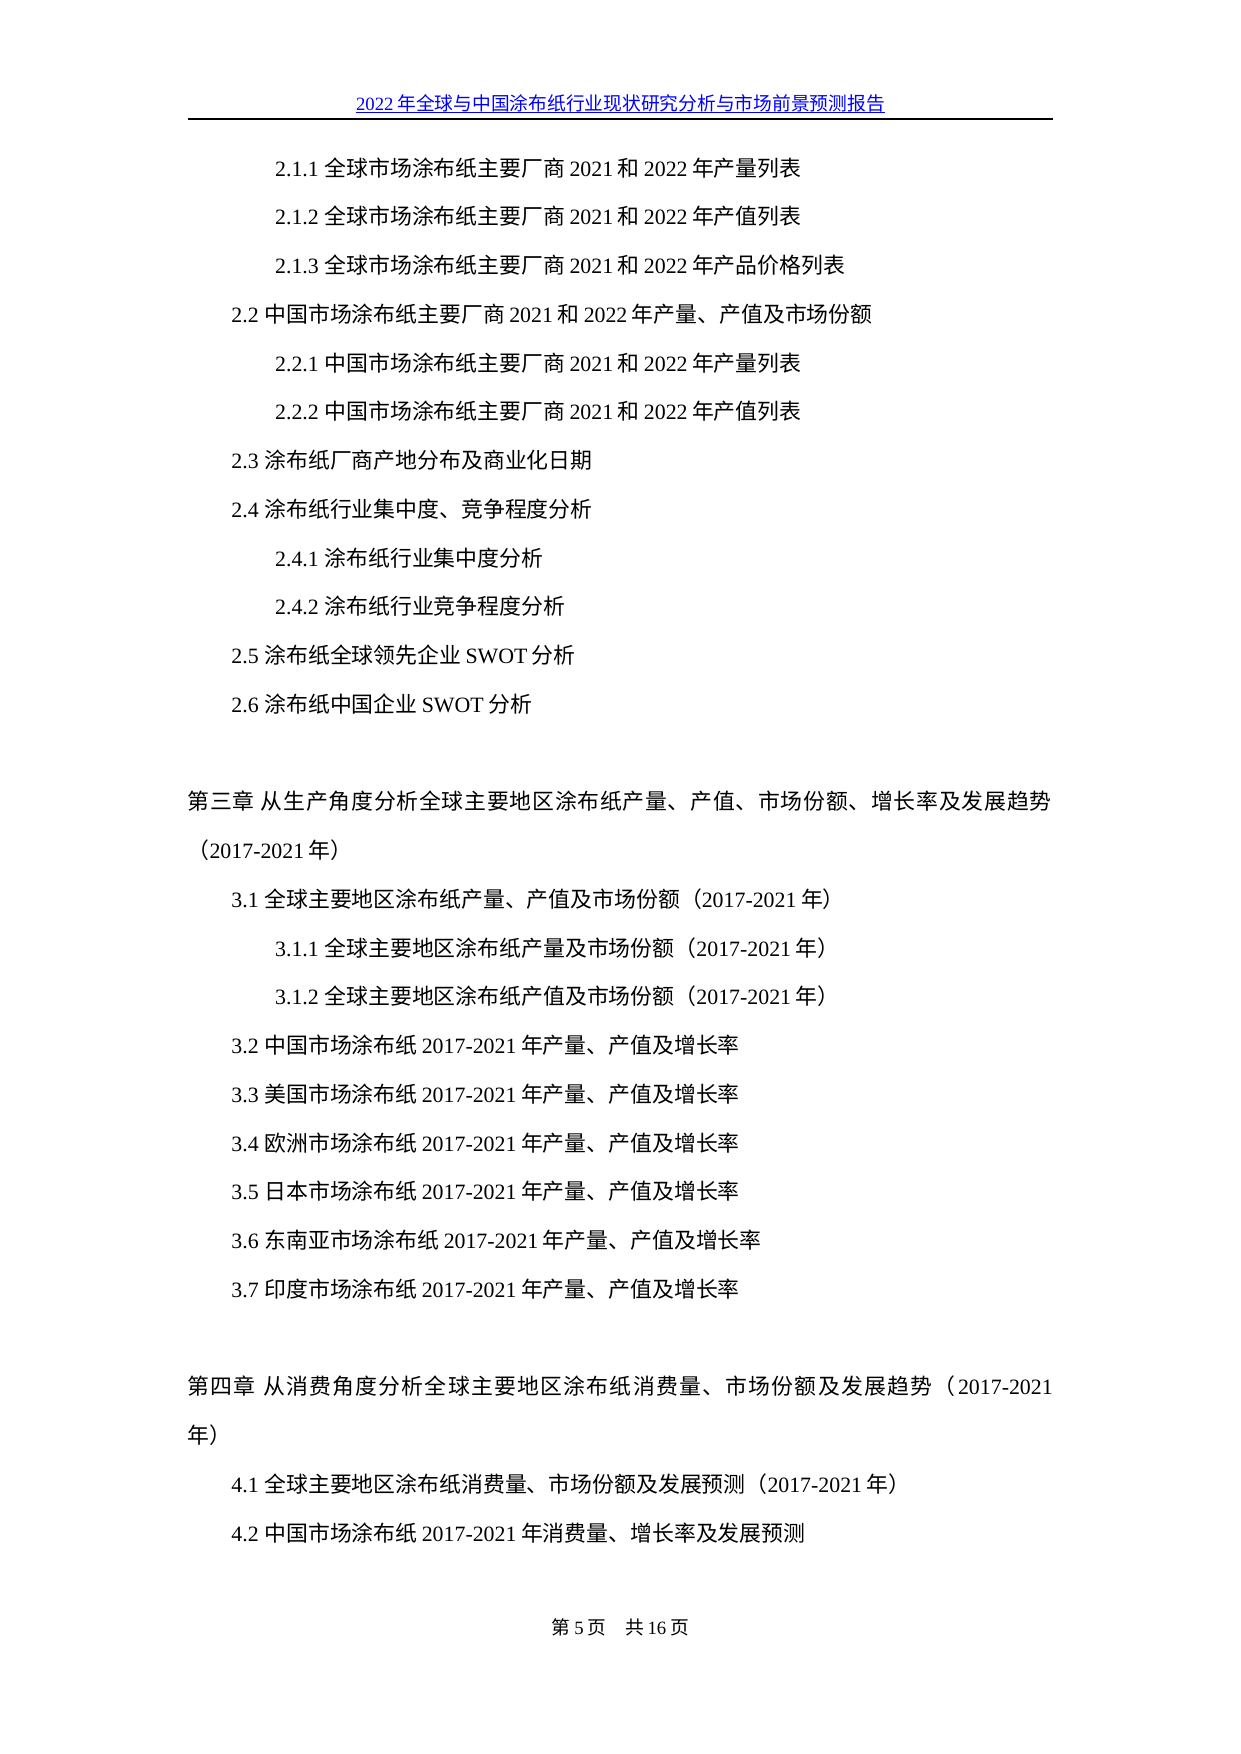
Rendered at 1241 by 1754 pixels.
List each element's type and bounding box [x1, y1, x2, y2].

text [187, 150, 1053, 1548]
